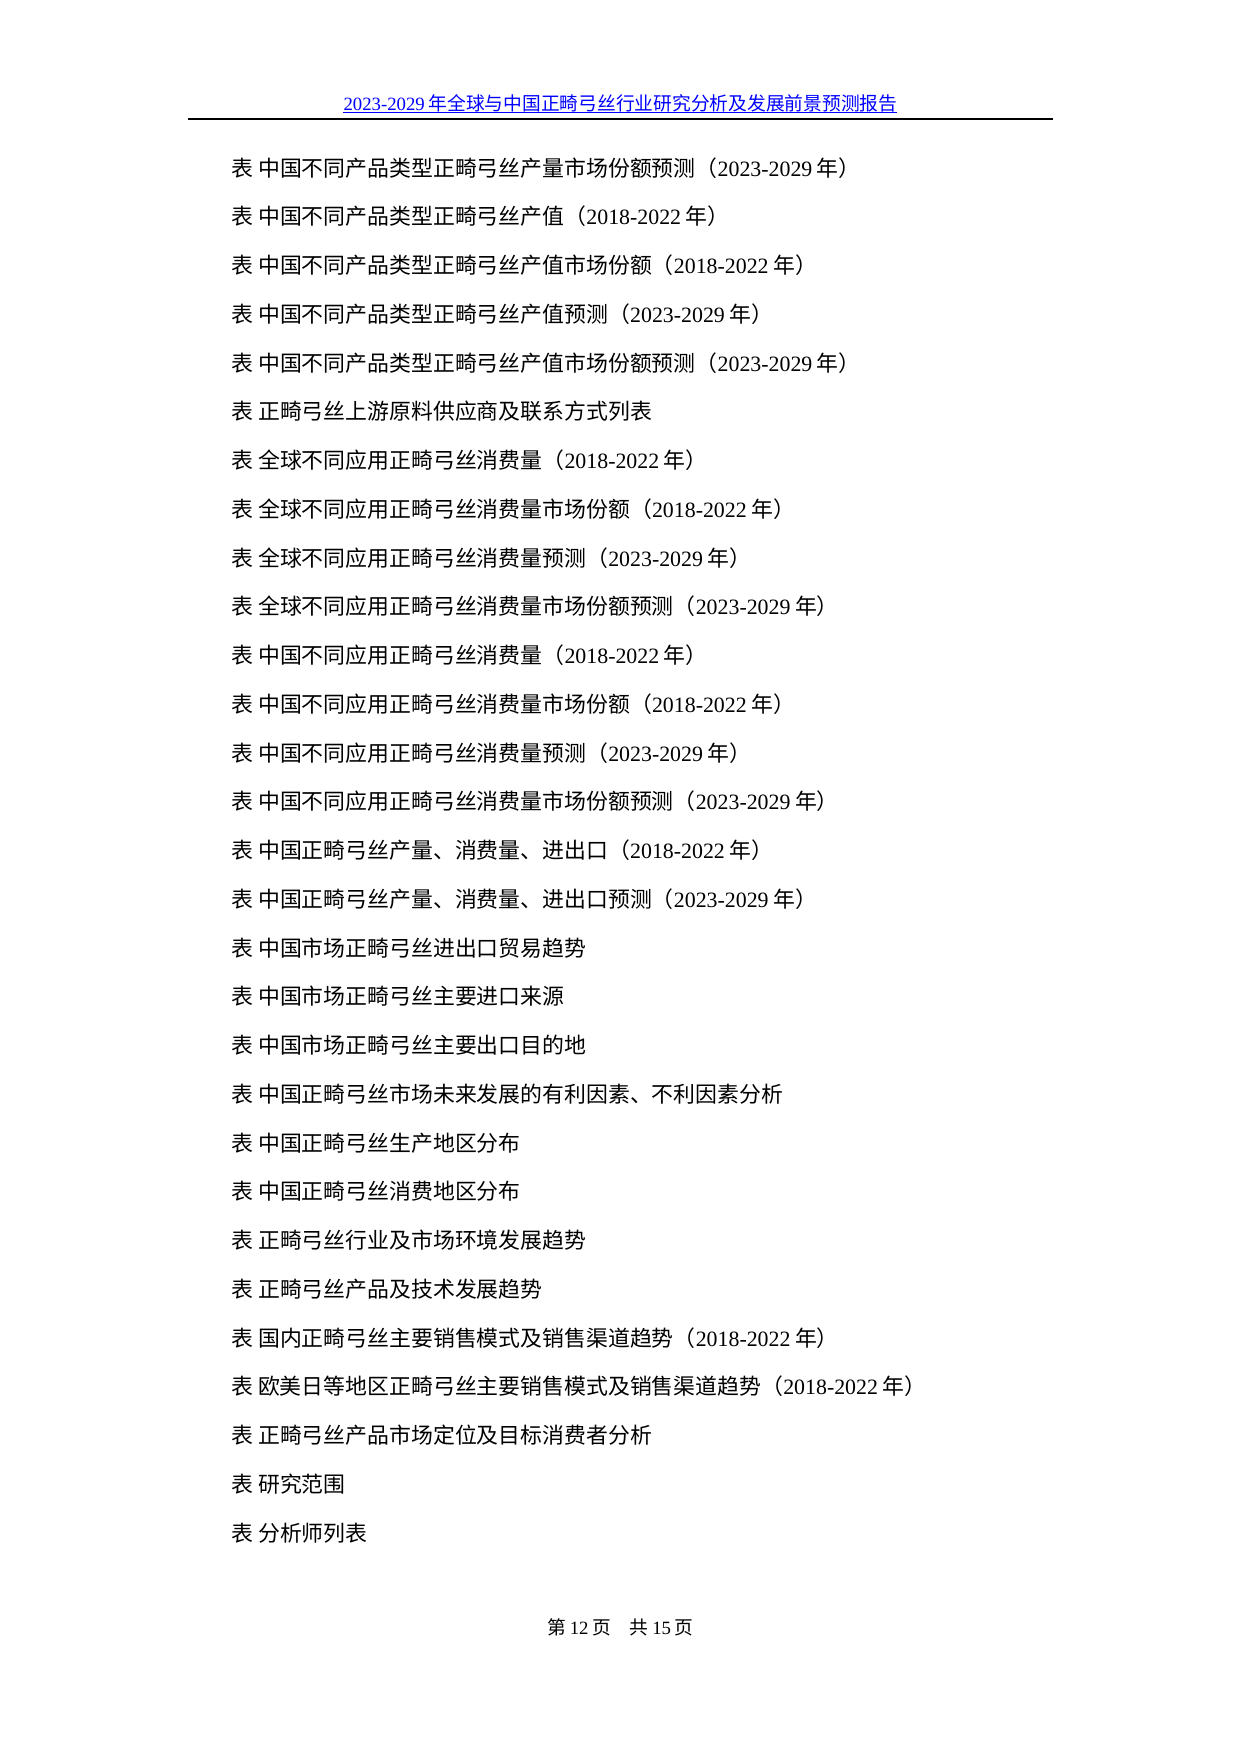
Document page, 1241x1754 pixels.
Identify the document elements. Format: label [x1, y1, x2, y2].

text [187, 150, 1053, 1548]
